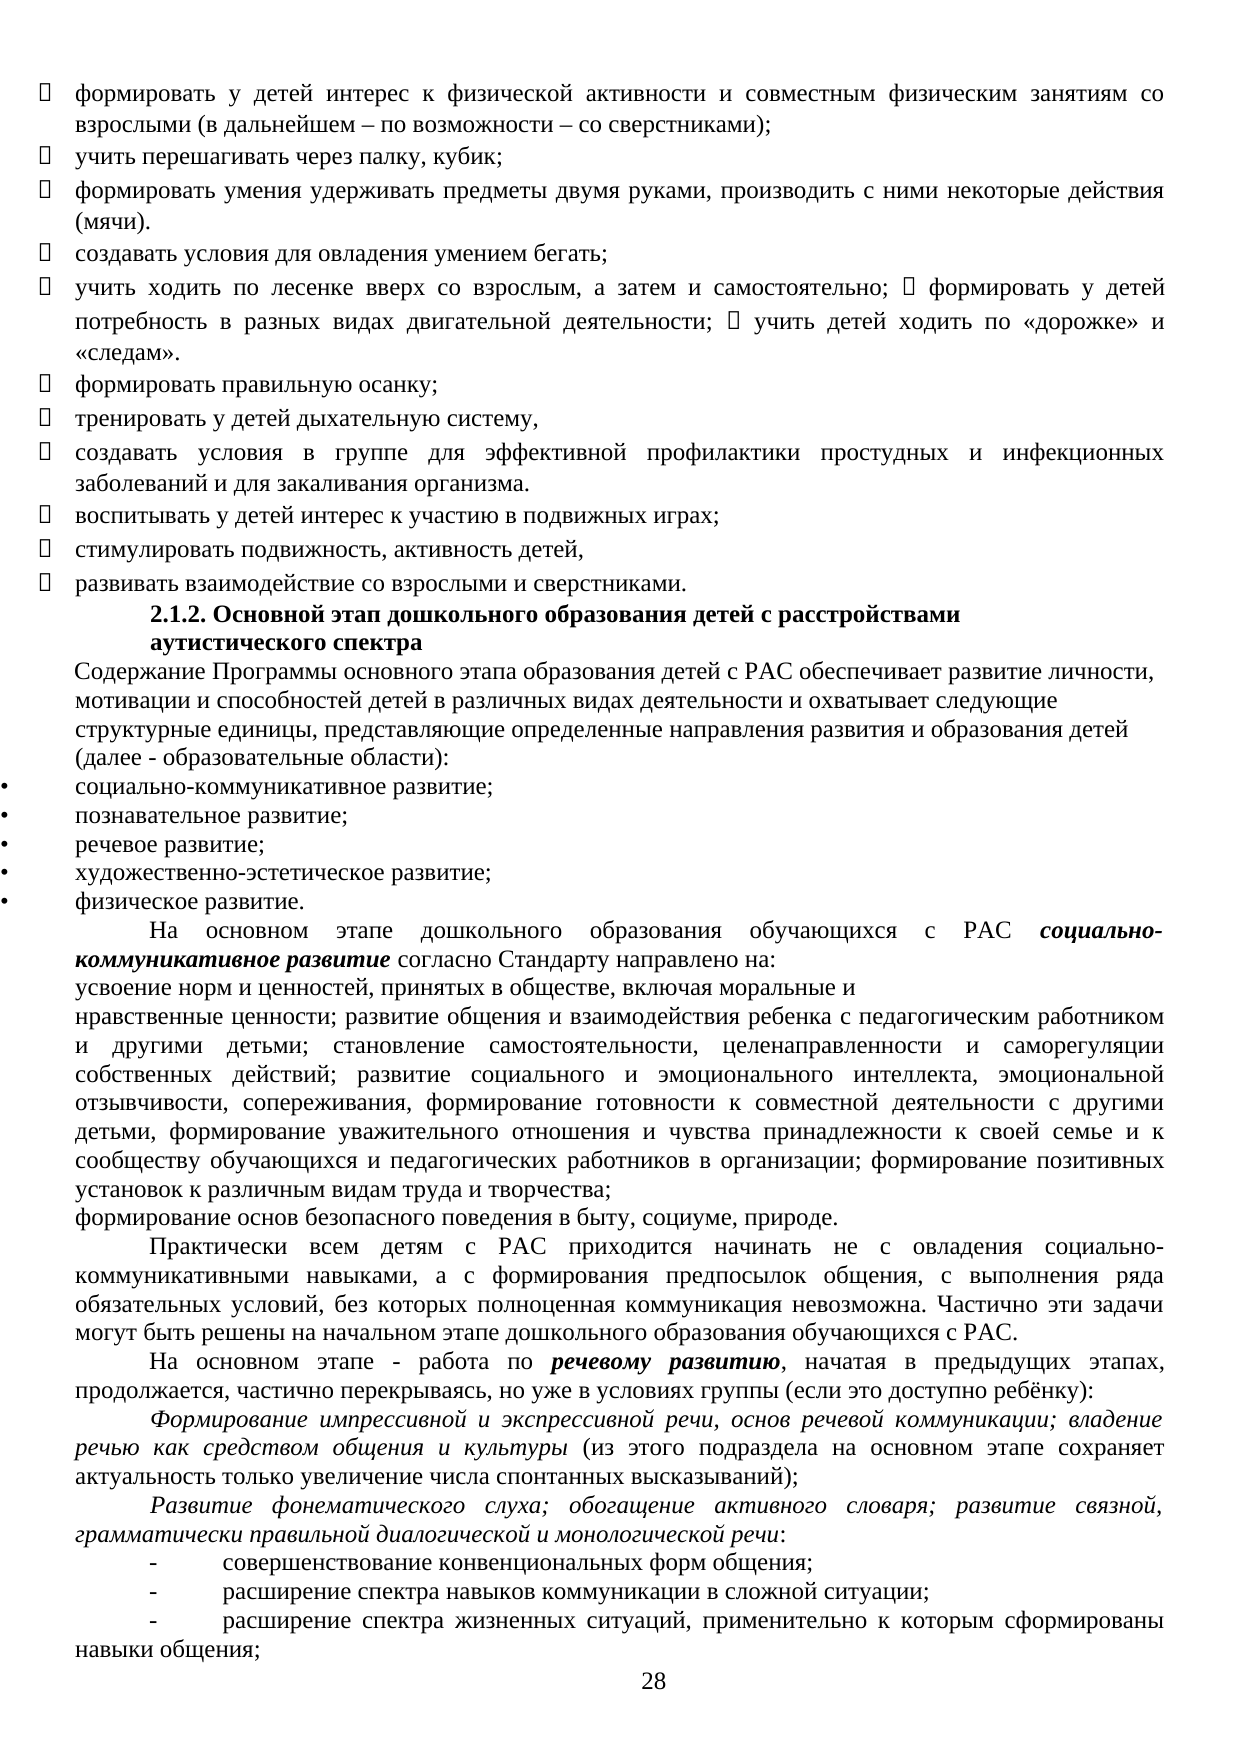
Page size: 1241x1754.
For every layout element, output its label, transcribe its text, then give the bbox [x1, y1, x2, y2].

list создавать условия для овладения умением бегать; [37, 235, 1165, 269]
list речевое развитие; [0, 829, 1165, 857]
text На основном этапе дошкольного образования обучающихся с РАС социально-коммуникативное развитие согласно Стандарту направлено на: [75, 915, 1165, 972]
list учить ходить по лесенке вверх со взрослым, а затем и самостоятельно;  формировать у детей потребность в разных видах двигательной деятельности;  учить детей ходить по «дорожке» и «следам». [37, 269, 1165, 366]
text Практически всем детям с РАС приходится начинать не с овладения социально-коммуникативными навыками, а с формирования предпосылок общения, с выполнения ряда обязательных условий, без которых полноценная коммуникация невозможна. Частично эти задачи могут быть решены на начальном этапе дошкольного образования обучающихся с РАС. [75, 1231, 1165, 1346]
text Содержание Программы основного этапа образования детей с РАС обеспечивает развитие личности, мотивации и способностей детей в различных видах деятельности и охватывает следующие структурные единицы, представляющие определенные направления развития и образования детей (далее - образовательные области): [74, 656, 1165, 771]
text формирование основ безопасного поведения в быту, социуме, природе. [75, 1202, 1165, 1231]
list совершенствование конвенциональных форм общения; [75, 1547, 1165, 1576]
text На основном этапе - работа по речевому развитию, начатая в предыдущих этапах, продолжается, частично перекрываясь, но уже в условиях группы (если это доступно ребёнку): [75, 1346, 1165, 1404]
text Развитие фонематического слуха; обогащение активного словаря; развитие связной, грамматически правильной диалогической и монологической речи: [75, 1490, 1165, 1547]
list воспитывать у детей интерес к участию в подвижных играх; [37, 497, 1165, 531]
list формировать правильную осанку; [37, 366, 1165, 400]
list создавать условия в группе для эффективной профилактики простудных и инфекционных заболеваний и для закаливания организма. [37, 434, 1165, 497]
text 2.1.2. Основной этап дошкольного образования детей с расстройствами [75, 599, 1165, 627]
list физическое развитие. [0, 886, 1165, 915]
list развивать взаимодействие со взрослыми и сверстниками. [37, 565, 1165, 599]
list тренировать у детей дыхательную систему, [37, 400, 1165, 434]
list художественно-эстетическое развитие; [0, 857, 1165, 886]
list стимулировать подвижность, активность детей, [37, 531, 1165, 565]
text Формирование импрессивной и экспрессивной речи, основ речевой коммуникации; владение речью как средством общения и культуры (из этого подраздела на основном этапе сохраняет актуальность только увеличение числа спонтанных высказываний); [75, 1404, 1165, 1490]
subtitle аутистического спектра [75, 627, 1163, 656]
list расширение спектра жизненных ситуаций, применительно к которым сформированы навыки общения; [75, 1605, 1165, 1662]
list социально-коммуникативное развитие; [0, 771, 1165, 800]
list формировать умения удерживать предметы двумя руками, производить с ними некоторые действия (мячи). [37, 172, 1165, 235]
text усвоение норм и ценностей, принятых в обществе, включая моральные и [75, 972, 1165, 1001]
list расширение спектра навыков коммуникации в сложной ситуации; [75, 1576, 1165, 1605]
text нравственные ценности; развитие общения и взаимодействия ребенка с педагогическим работником и другими детьми; становление самостоятельности, целенаправленности и саморегуляции собственных действий; развитие социального и эмоционального интеллекта, эмоциональной отзывчивости, сопереживания, формирование готовности к совместной деятельности с другими детьми, формирование уважительного отношения и чувства принадлежности к своей семье и к сообществу обучающихся и педагогических работников в организации; формирование позитивных установок к различным видам труда и творчества; [75, 1001, 1165, 1202]
list формировать у детей интерес к физической активности и совместным физическим занятиям со взрослыми (в дальнейшем – по возможности – со сверстниками); [37, 75, 1165, 138]
list познавательное развитие; [0, 800, 1165, 829]
list учить перешагивать через палку, кубик; [37, 138, 1165, 172]
